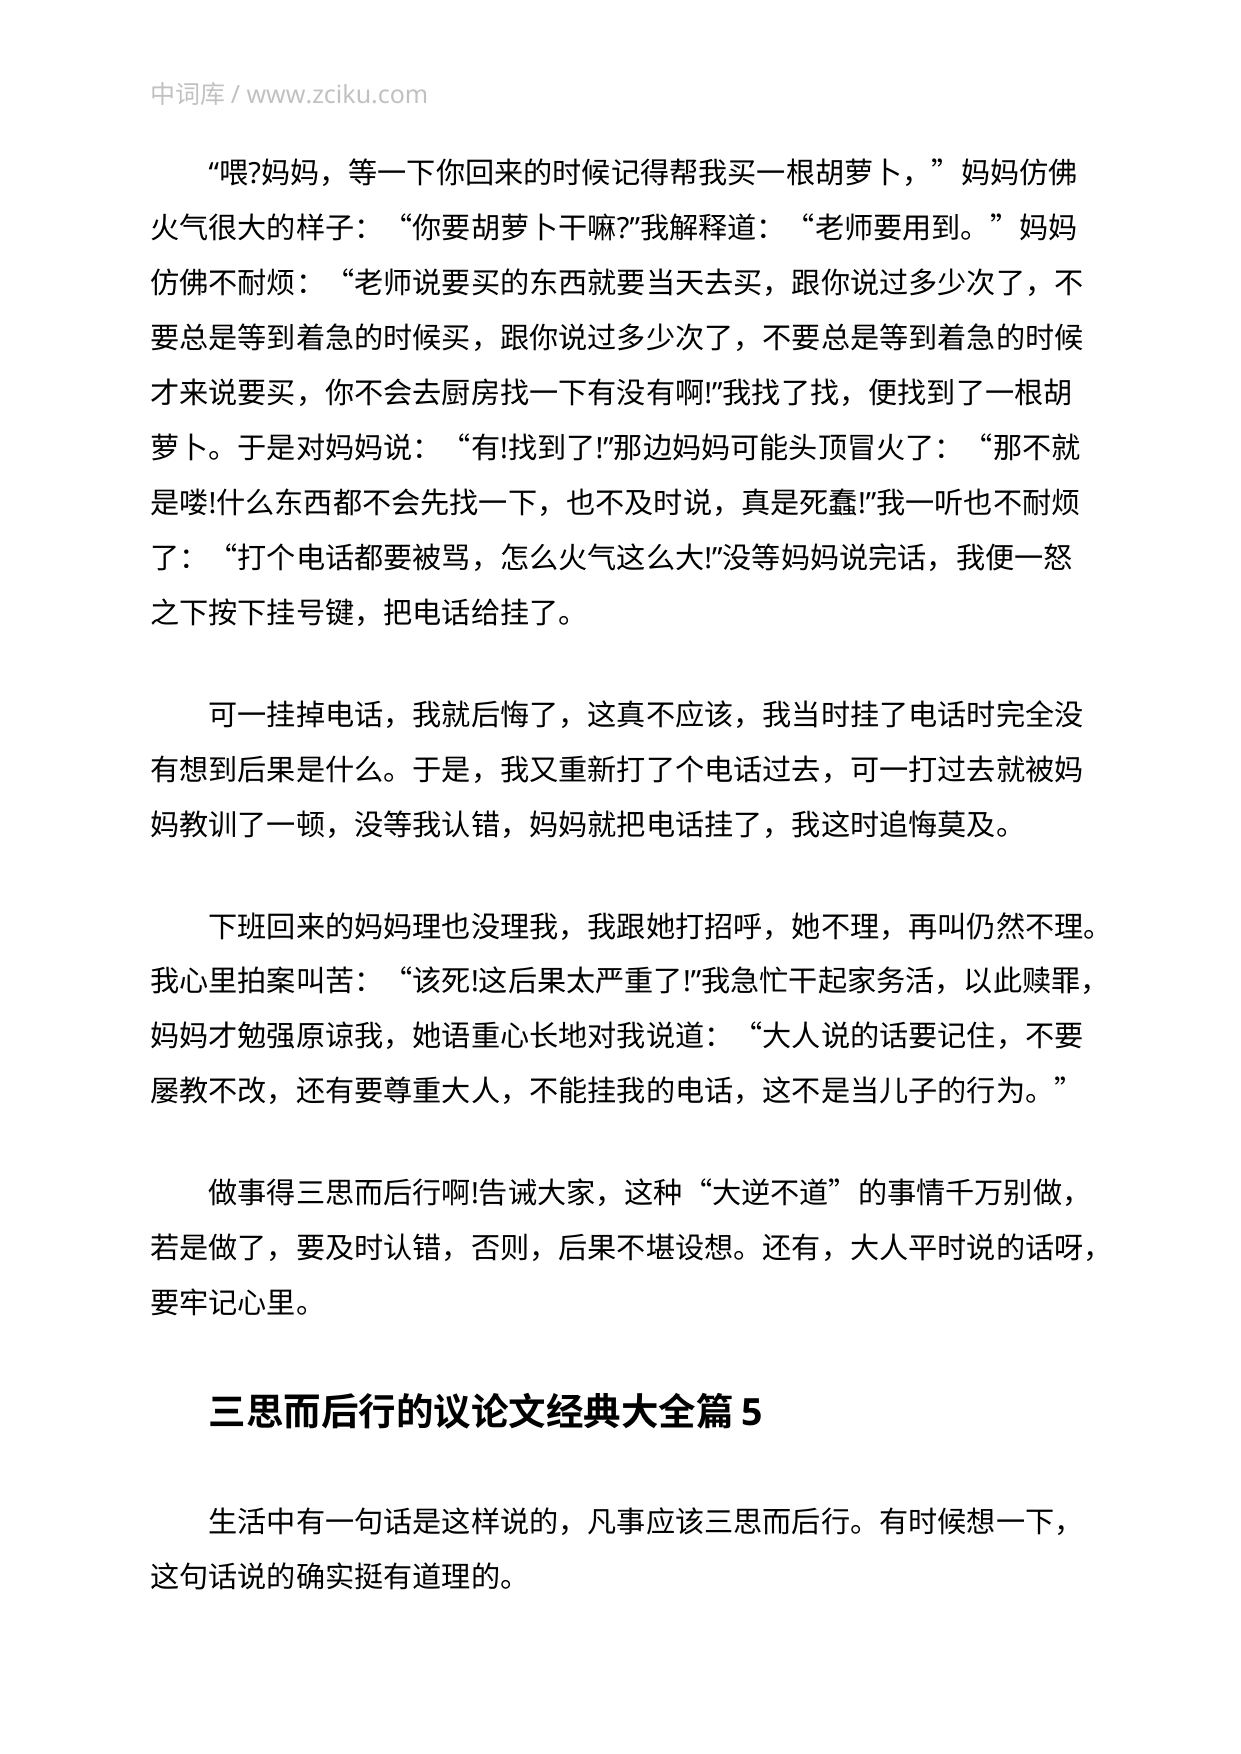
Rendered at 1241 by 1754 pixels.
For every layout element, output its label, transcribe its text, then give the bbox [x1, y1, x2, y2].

text 可一挂掉电话，我就后悔了，这真不应该，我当时挂了电话时完全没有想到后果是什么。于是，我又重新打了个电话过去，可一打过去就被妈妈教训了一顿，没等我认错，妈妈就把电话挂了，我这时追悔莫及。 [150, 692, 1090, 844]
text 生活中有一句话是这样说的，凡事应该三思而后行。有时候想一下，这句话说的确实挺有道理的。 [150, 1499, 1090, 1596]
text 三思而后行的议论文经典大全篇5 [150, 1381, 1090, 1436]
text “喂?妈妈，等一下你回来的时候记得帮我买一根胡萝卜，”妈妈仿佛火气很大的样子：“你要胡萝卜干嘛?”我解释道：“老师要用到。”妈妈仿佛不耐烦：“老师说要买的东西就要当天去买，跟你说过多少次了，不要总是等到着急的时候买，跟你说过多少次了，不要总是等到着急的时候才来说要买，你不会去厨房找一下有没有啊!”我找了找，便找到了一根胡萝卜。于是对妈妈说：“有!找到了!”那边妈妈可能头顶冒火了：“那不就是喽!什么东西都不会先找一下，也不及时说，真是死蠢!”我一听也不耐烦了：“打个电话都要被骂，怎么火气这么大!”没等妈妈说完话，我便一怒之下按下挂号键，把电话给挂了。 [150, 150, 1090, 632]
text 下班回来的妈妈理也没理我，我跟她打招呼，她不理，再叫仍然不理。我心里拍案叫苦：“该死!这后果太严重了!”我急忙干起家务活，以此赎罪，妈妈才勉强原谅我，她语重心长地对我说道：“大人说的话要记住，不要屡教不改，还有要尊重大人，不能挂我的电话，这不是当儿子的行为。” [150, 903, 1090, 1110]
text 做事得三思而后行啊!告诫大家，这种“大逆不道”的事情千万别做，若是做了，要及时认错，否则，后果不堪设想。还有，大人平时说的话呀，要牢记心里。 [150, 1170, 1090, 1322]
